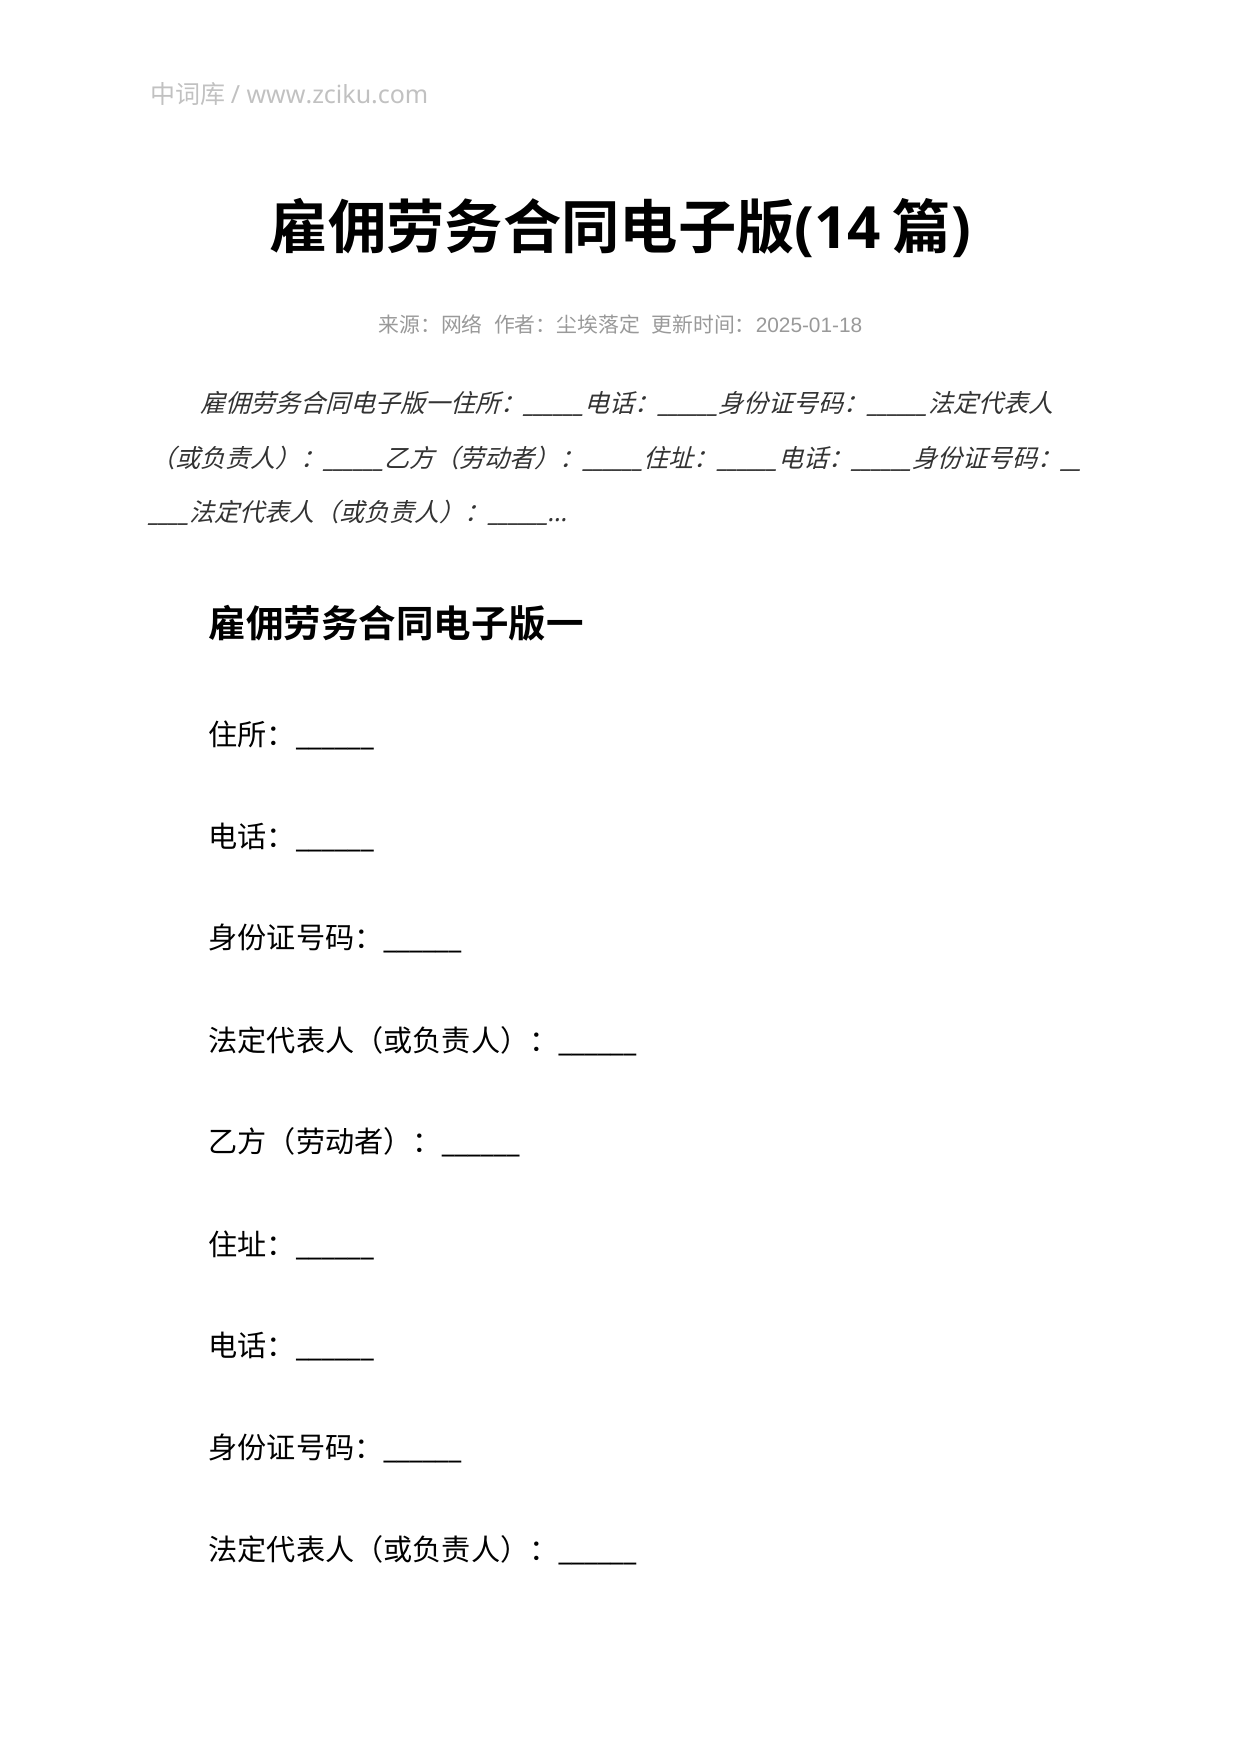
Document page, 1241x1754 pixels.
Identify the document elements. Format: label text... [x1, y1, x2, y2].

text 住所：______ [150, 711, 1090, 753]
text 来源：网络 作者：尘埃落定 更新时间：2025-01-18 [150, 313, 1090, 337]
text 雇佣劳务合同电子版一 [150, 594, 1090, 648]
subtitle 雇佣劳务合同电子版(14篇) [150, 181, 1090, 266]
text 电话：______ [150, 1323, 1090, 1365]
text 身份证号码：______ [150, 1425, 1090, 1467]
text 身份证号码：______ [150, 915, 1090, 957]
text 乙方（劳动者）：______ [150, 1119, 1090, 1161]
text 电话：______ [150, 813, 1090, 856]
text 法定代表人（或负责人）：______ [150, 1017, 1090, 1059]
text 雇佣劳务合同电子版一住所：______电话：______身份证号码：______法定代表人（或负责人）：______乙方（劳动者）：______住址：______电话：______身份证号码：______法定代表人（或负责人）：______... [150, 384, 1090, 529]
text 住址：______ [150, 1221, 1090, 1263]
text 法定代表人（或负责人）：______ [150, 1527, 1090, 1569]
